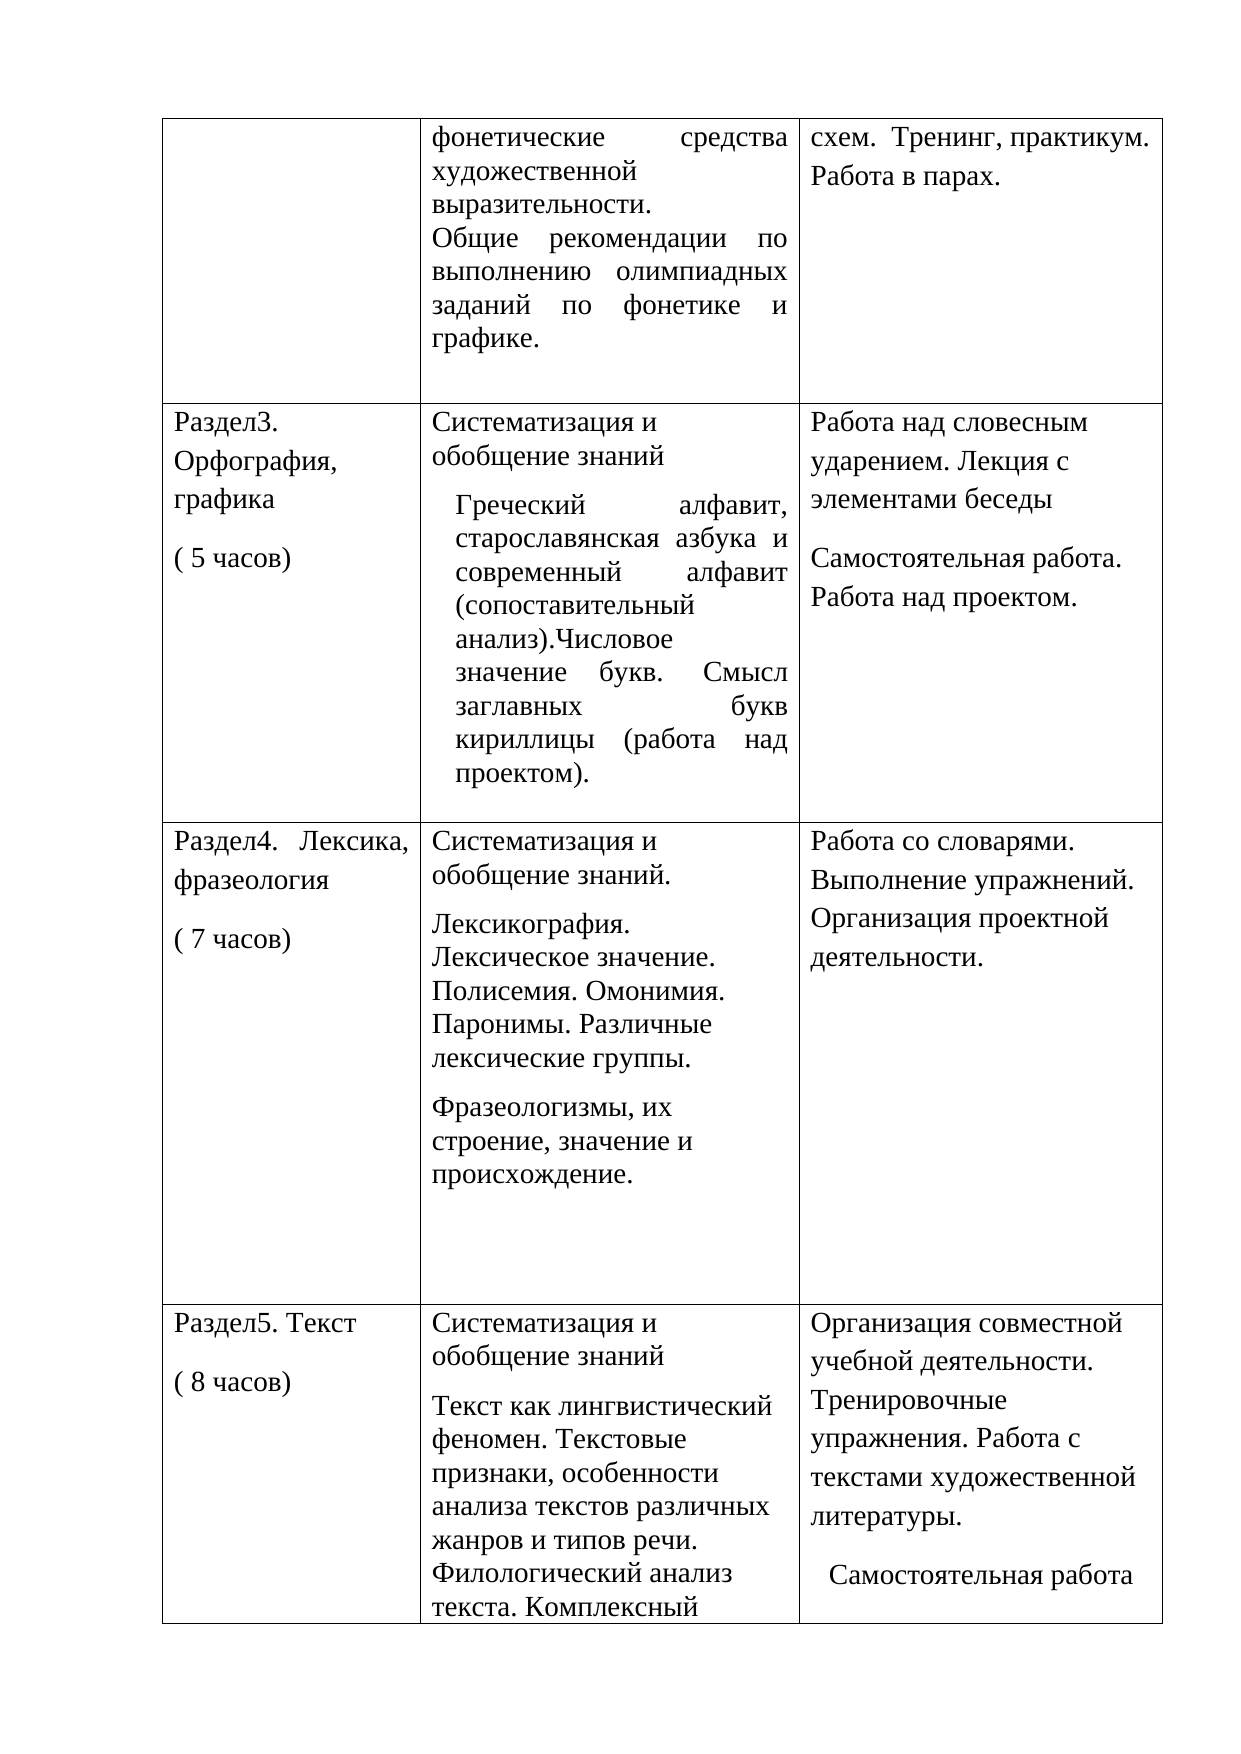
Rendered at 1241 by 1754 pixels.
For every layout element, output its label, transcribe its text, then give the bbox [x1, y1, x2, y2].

table_cell Раздел3. Орфография, графика ( 5 часов) [163, 404, 420, 822]
table_cell Работа со словарями. Выполнение упражнений. Организация проектной деятельности. [800, 823, 1162, 1304]
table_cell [421, 119, 799, 403]
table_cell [800, 119, 1162, 403]
table_cell Систематизация и обобщение знаний Греческий алфавит, старославянская азбука и современный алфавит (сопоставительный анализ).Числовое значение букв. Смысл заглавных букв кириллицы (работа над проектом). [421, 404, 799, 822]
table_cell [800, 1305, 1162, 1622]
table_cell Раздел4. Лексика, фразеология ( 7 часов) [163, 823, 420, 1304]
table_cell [421, 1305, 799, 1622]
table_cell Работа над словесным ударением. Лекция с элементами беседы Самостоятельная работа. Работа над проектом. [800, 404, 1162, 822]
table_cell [163, 1305, 420, 1622]
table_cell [163, 119, 420, 403]
table_cell Систематизация и обобщение знаний. Лексикография. Лексическое значение. Полисемия. Омонимия. Паронимы. Различные лексические группы. Фразеологизмы, их строение, значение и происхождение. [421, 823, 799, 1304]
